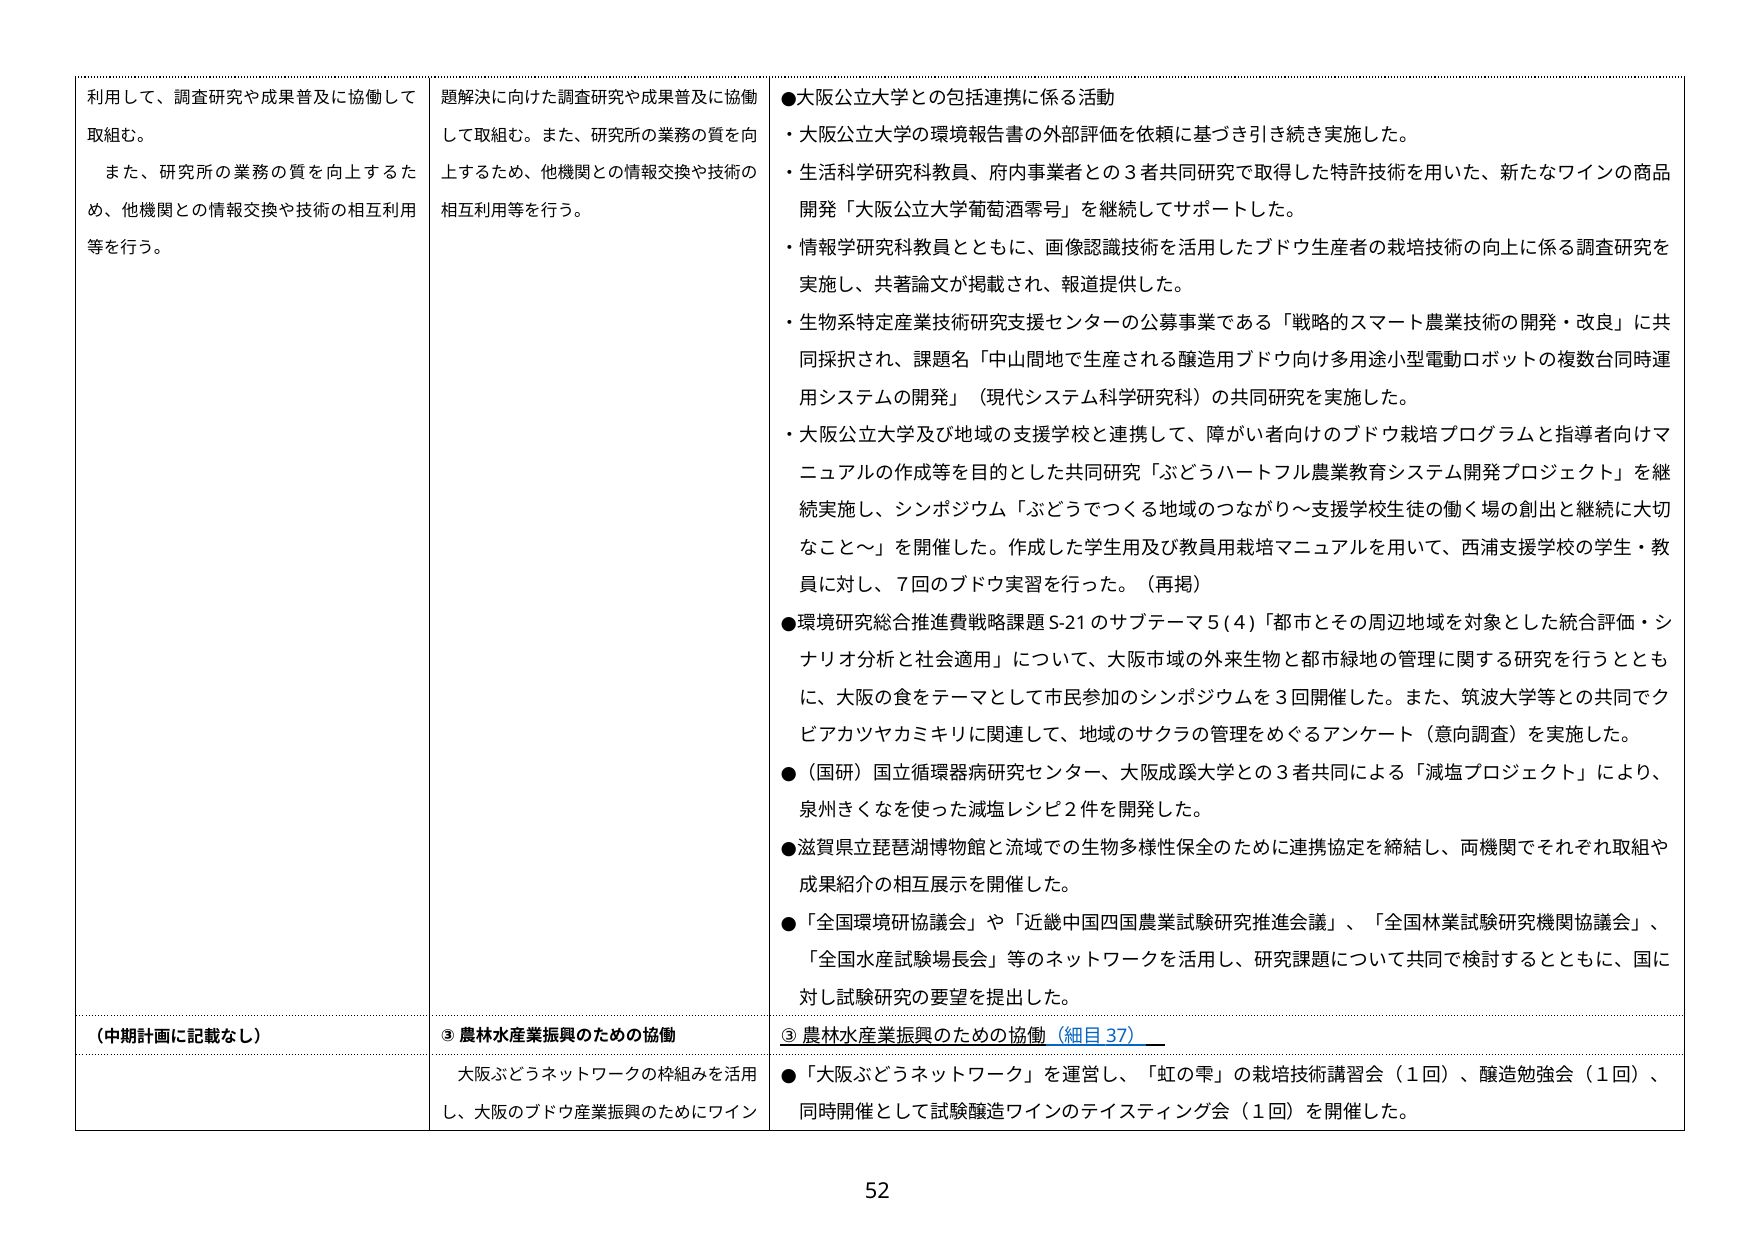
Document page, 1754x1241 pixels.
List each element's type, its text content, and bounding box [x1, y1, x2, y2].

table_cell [770, 1054, 1684, 1129]
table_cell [429, 76, 769, 1015]
table_cell ③ 農林水産業振興のための協働 [430, 1015, 769, 1053]
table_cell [430, 1054, 769, 1129]
table_cell [76, 1054, 429, 1129]
table_cell ③ 農林水産業振興のための協働（細目37） [770, 1015, 1684, 1053]
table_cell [770, 76, 1684, 1015]
table_cell （中期計画に記載なし） [76, 1015, 429, 1053]
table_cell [76, 76, 429, 1015]
